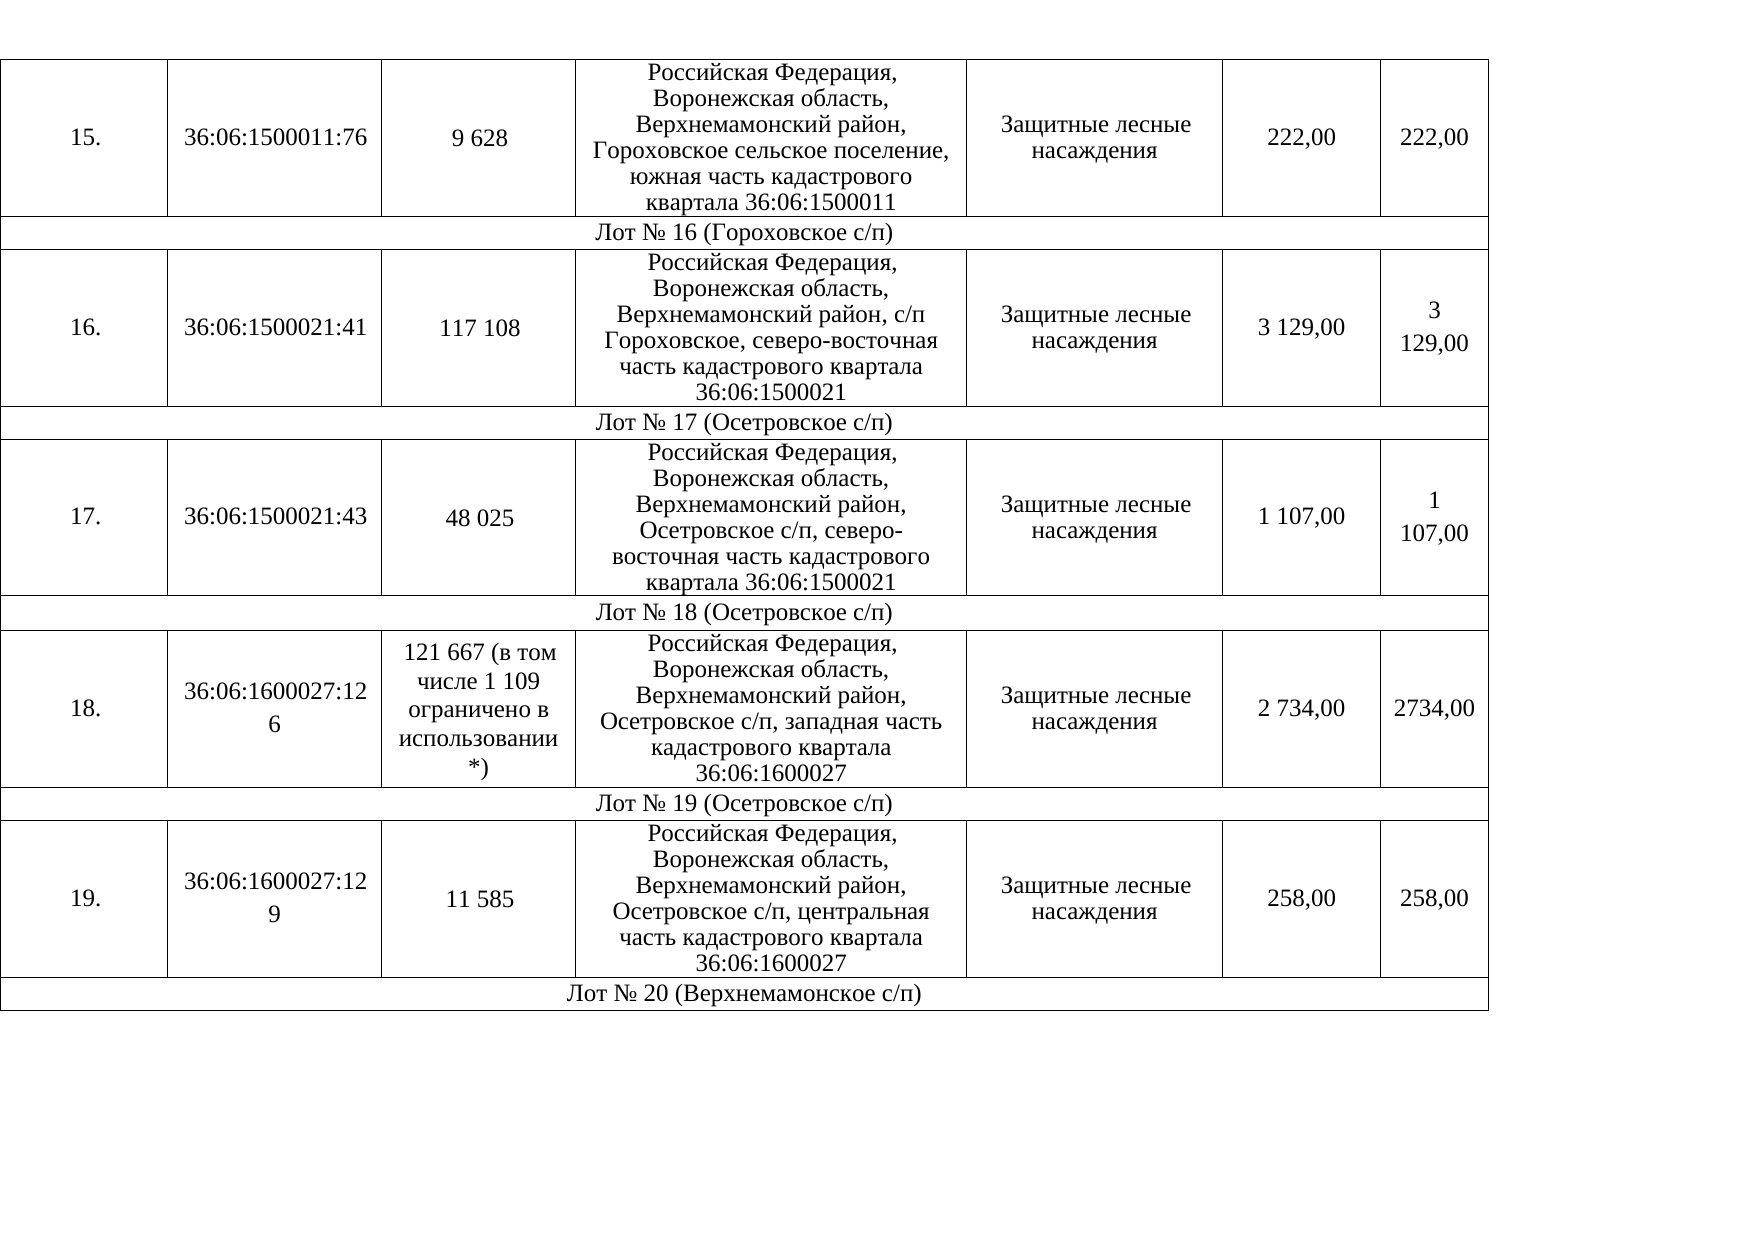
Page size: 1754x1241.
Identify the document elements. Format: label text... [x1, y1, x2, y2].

table_cell 9 628 [382, 60, 575, 216]
table_cell Защитные лесные насаждения [967, 440, 1222, 595]
table_cell Российская Федерация, Воронежская область, Верхнемамонский район, Осетровское с/п, северо-восточная часть кадастрового квартала 36:06:1500021 [576, 440, 966, 595]
table_cell 15. [1, 60, 167, 216]
table_cell Российская Федерация, Воронежская область, Верхнемамонский район, Осетровское с/п, западная часть кадастрового квартала 36:06:1600027 [576, 631, 966, 787]
table_cell 36:06:1500021:43 [168, 440, 381, 595]
table_cell 222,00 [1381, 60, 1488, 216]
table_cell Российская Федерация, Воронежская область, Верхнемамонский район, Гороховское сельское поселение, южная часть кадастрового квартала 36:06:1500011 [576, 60, 966, 216]
table_cell Российская Федерация, Воронежская область, Верхнемамонский район, с/п Гороховское, северо-восточная часть кадастрового квартала 36:06:1500021 [576, 250, 966, 406]
table_cell 11 585 [382, 821, 575, 977]
table_cell 121 667 (в том числе 1 109 ограничено в использовании*) [382, 631, 575, 787]
table_cell Защитные лесные насаждения [967, 60, 1222, 216]
table_cell 1 107,00 [1381, 440, 1488, 595]
table_cell 36:06:1500011:76 [168, 60, 381, 216]
table_cell Защитные лесные насаждения [967, 250, 1222, 406]
table_cell 258,00 [1223, 821, 1380, 977]
table_cell Лот № 16 (Гороховское с/п) [1, 217, 1488, 249]
table_cell 222,00 [1223, 60, 1380, 216]
table_cell Российская Федерация, Воронежская область, Верхнемамонский район, Осетровское с/п, центральная часть кадастрового квартала 36:06:1600027 [576, 821, 966, 977]
table_cell 16. [1, 250, 167, 406]
table_cell Лот № 19 (Осетровское с/п) [1, 788, 1488, 820]
table_cell 19. [1, 821, 167, 977]
table_cell 2734,00 [1381, 631, 1488, 787]
table_cell Защитные лесные насаждения [967, 821, 1222, 977]
table_cell 3 129,00 [1223, 250, 1380, 406]
table_cell 36:06:1600027:129 [168, 821, 381, 977]
table_cell 3 129,00 [1381, 250, 1488, 406]
table_cell 258,00 [1381, 821, 1488, 977]
table_cell Лот № 20 (Верхнемамонское с/п) [1, 978, 1488, 1010]
table_cell 48 025 [382, 440, 575, 595]
table_cell 117 108 [382, 250, 575, 406]
table_cell 1 107,00 [1223, 440, 1380, 595]
table_cell Лот № 18 (Осетровское с/п) [1, 596, 1488, 630]
table_cell Лот № 17 (Осетровское с/п) [1, 407, 1488, 439]
table_cell 36:06:1600027:126 [168, 631, 381, 787]
table_cell 17. [1, 440, 167, 595]
table_cell 18. [1, 631, 167, 787]
table_cell 2 734,00 [1223, 631, 1380, 787]
table_cell Защитные лесные насаждения [967, 631, 1222, 787]
table_cell 36:06:1500021:41 [168, 250, 381, 406]
